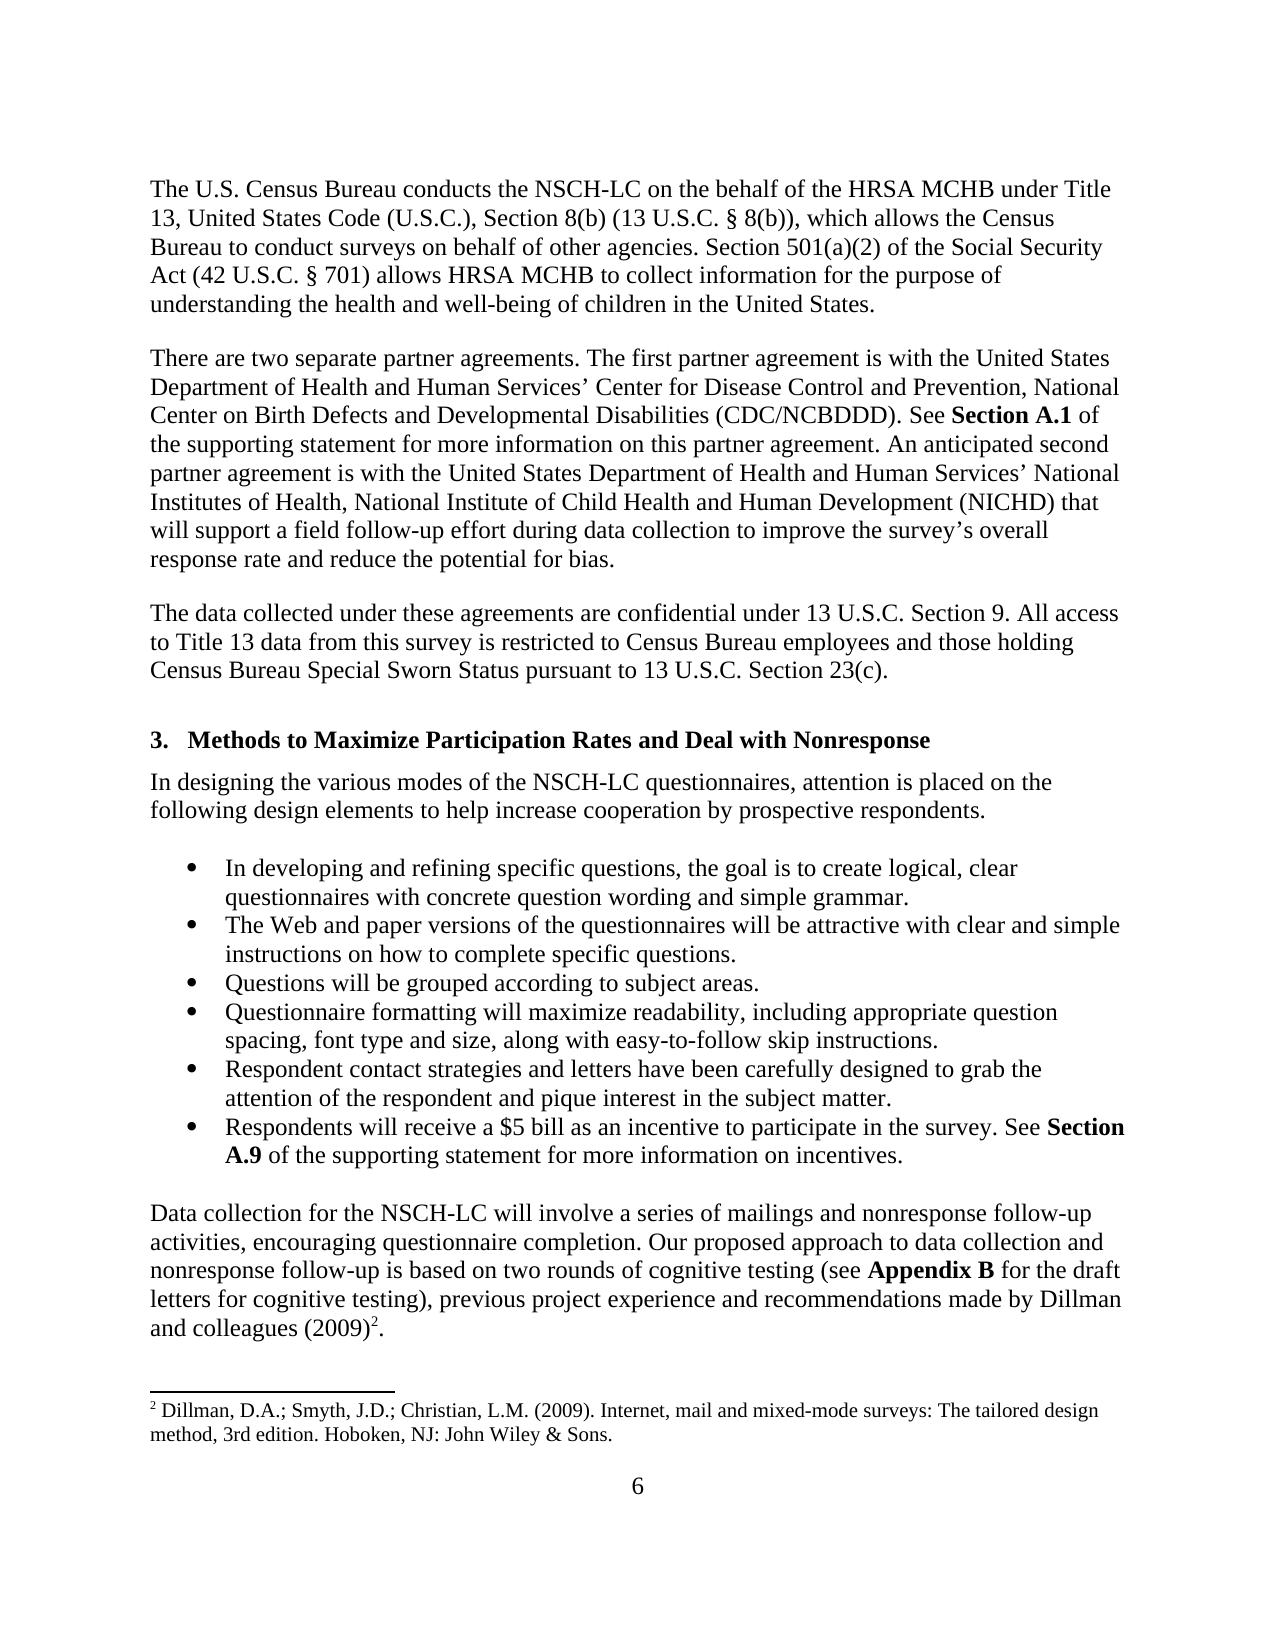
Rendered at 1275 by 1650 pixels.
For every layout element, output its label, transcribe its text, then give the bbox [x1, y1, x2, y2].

text Data collection for the NSCH-LC will involve a series of mailings and nonresponse follow-up activities, encouraging questionnaire completion. Our proposed approach to data collection and nonresponse follow-up is based on two rounds of cognitive testing (see Appendix B for the draft letters for cognitive testing), previous project experience and recommendations made by Dillman and colleagues (2009). [150, 1198, 1125, 1342]
list Respondents will receive a $5 bill as an incentive to participate in the survey. See Section A.9 of the supporting statement for more information on incentives. [187, 1112, 1125, 1169]
subtitle Methods to Maximize Participation Rates and Deal with Nonresponse [150, 725, 1125, 754]
text The data collected under these agreements are confidential under 13 U.S.C. Section 9. All access to Title 13 data from this survey is restricted to Census Bureau employees and those holding Census Bureau Special Sworn Status pursuant to 13 U.S.C. Section 23(c). [150, 598, 1125, 684]
text In designing the various modes of the NSCH-LC questionnaires, attention is placed on the following design elements to help increase cooperation by prospective respondents. [150, 767, 1125, 824]
list In developing and refining specific questions, the goal is to create logical, clear questionnaires with concrete question wording and simple grammar. [187, 853, 1125, 910]
list Questionnaire formatting will maximize readability, including appropriate question spacing, font type and size, along with easy-to-follow skip instructions. [187, 997, 1125, 1054]
list Questions will be grouped according to subject areas. [187, 968, 1125, 997]
list Respondent contact strategies and letters have been carefully designed to grab the attention of the respondent and pique interest in the subject matter. [187, 1054, 1125, 1112]
text The U.S. Census Bureau conducts the NSCH-LC on the behalf of the HRSA MCHB under Title 13, United States Code (U.S.C.), Section 8(b) (13 U.S.C. § 8(b)), which allows the Census Bureau to conduct surveys on behalf of other agencies. Section 501(a)(2) of the Social Security Act (42 U.S.C. § 701) allows HRSA MCHB to collect information for the purpose of understanding the health and well-being of children in the United States. [150, 174, 1125, 318]
text There are two separate partner agreements. The first partner agreement is with the United States Department of Health and Human Services’ Center for Disease Control and Prevention, National Center on Birth Defects and Developmental Disabilities (CDC/NCBDDD). See Section A.1 of the supporting statement for more information on this partner agreement. An anticipated second partner agreement is with the United States Department of Health and Human Services’ National Institutes of Health, National Institute of Child Health and Human Development (NICHD) that will support a field follow-up effort during data collection to improve the survey’s overall response rate and reduce the potential for bias. [150, 343, 1125, 573]
list The Web and paper versions of the questionnaires will be attractive with clear and simple instructions on how to complete specific questions. [187, 910, 1125, 968]
